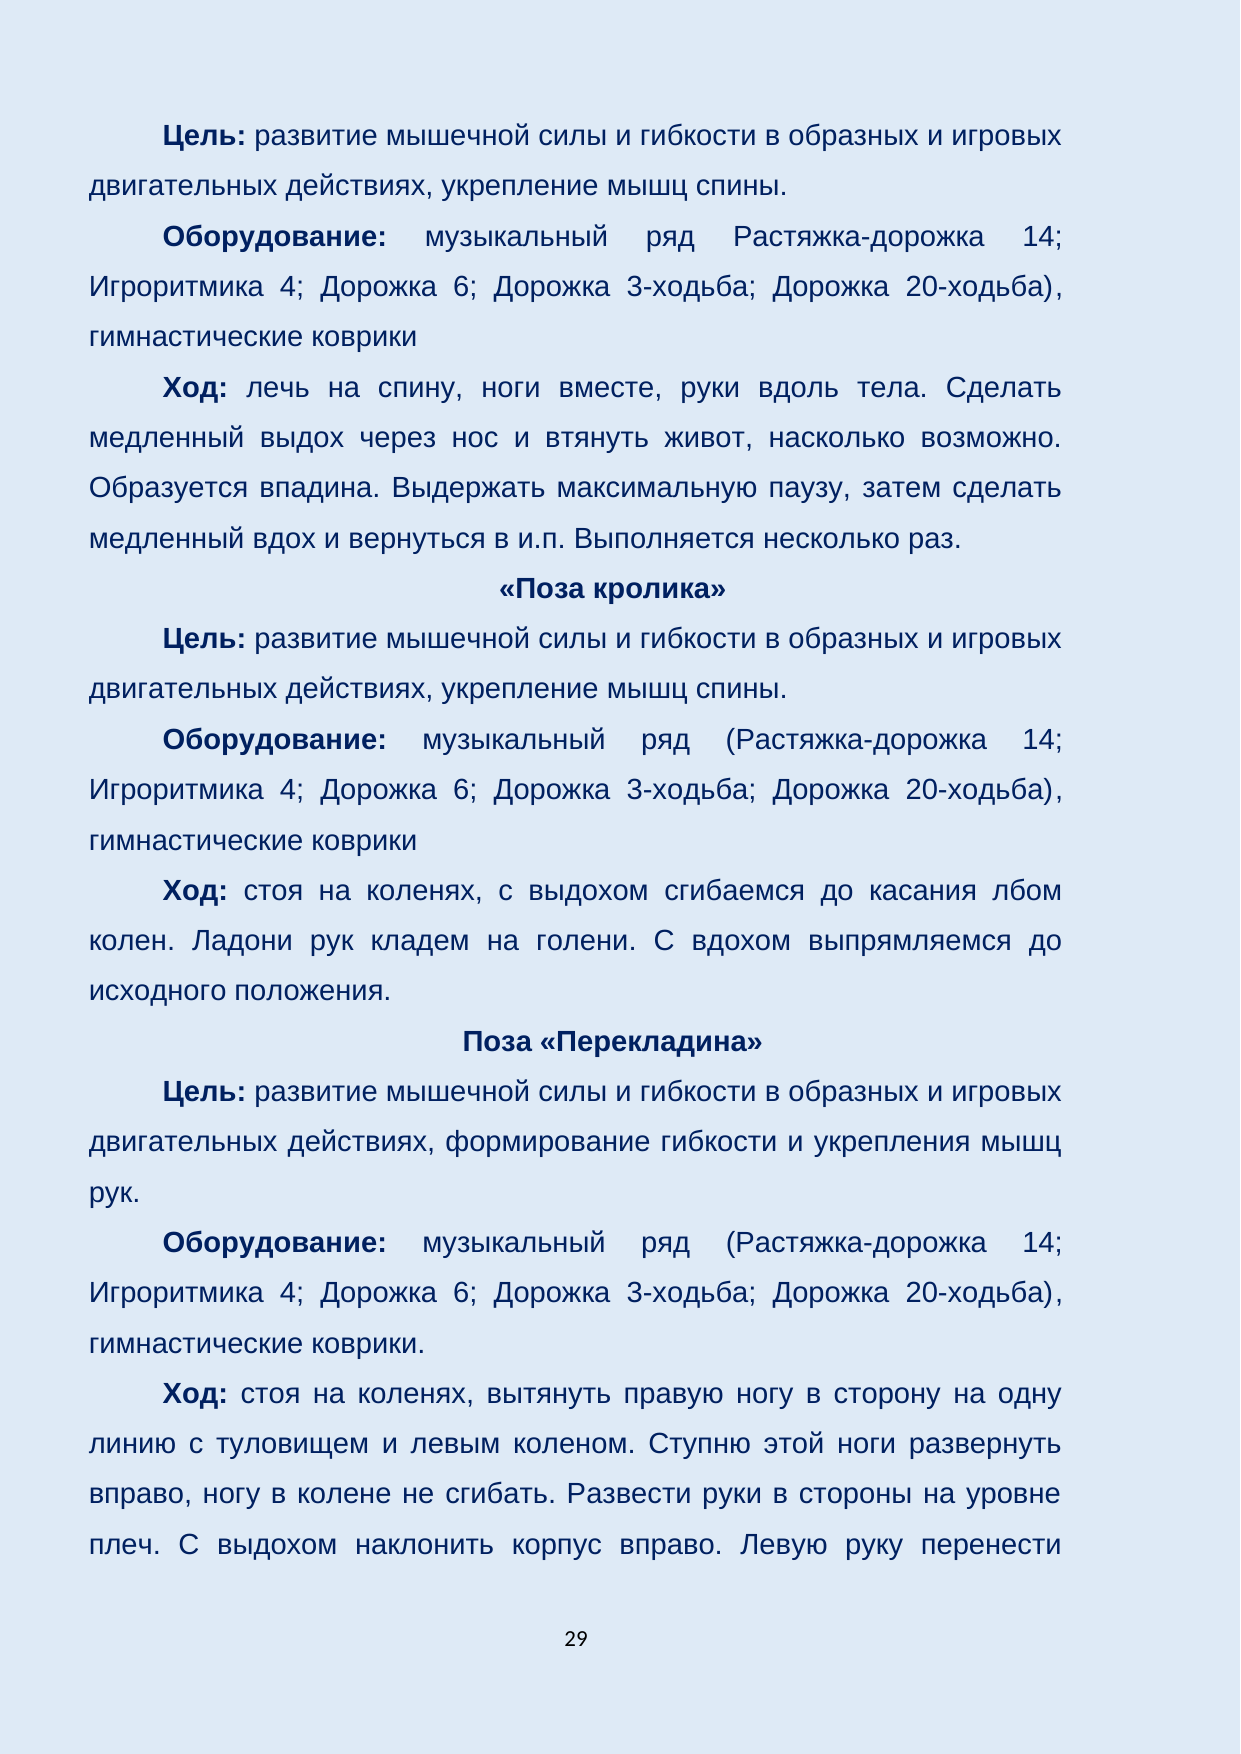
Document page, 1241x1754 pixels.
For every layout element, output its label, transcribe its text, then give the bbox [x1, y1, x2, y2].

text Оборудование: музыкальный ряд (Растяжка-дорожка 14; Игроритмика 4; Дорожка 6; Дорожка 3-ходьба; Дорожка 20-ходьба), гимнастические коврики [88, 722, 1063, 856]
text «Поза кролика» [88, 571, 1063, 604]
text Ход: стоя на коленях, с выдохом сгибаемся до касания лбом колен. Ладони рук кладем на голени. С вдохом выпрямляемся до исходного положения. [88, 873, 1063, 1007]
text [88, 1376, 1063, 1560]
text Цель: развитие мышечной силы и гибкости в образных и игровых двигательных действиях, укрепление мышц спины. [88, 118, 1063, 202]
text Ход: лечь на спину, ноги вместе, руки вдоль тела. Сделать медленный выдох через нос и втянуть живот, насколько возможно. Образуется впадина. Выдержать максимальную паузу, затем сделать медленный вдох и вернуться в и.п. Выполняется несколько раз. [88, 370, 1063, 554]
text Цель: развитие мышечной силы и гибкости в образных и игровых двигательных действиях, укрепление мышц спины. [88, 621, 1063, 705]
text Оборудование: музыкальный ряд (Растяжка-дорожка 14; Игроритмика 4; Дорожка 6; Дорожка 3-ходьба; Дорожка 20-ходьба), гимнастические коврики. [88, 1225, 1063, 1359]
text Оборудование: музыкальный ряд Растяжка-дорожка 14; Игроритмика 4; Дорожка 6; Дорожка 3-ходьба; Дорожка 20-ходьба), гимнастические коврики [88, 219, 1063, 353]
text Цель: развитие мышечной силы и гибкости в образных и игровых двигательных действиях, формирование гибкости и укрепления мышц рук. [88, 1074, 1063, 1208]
text Поза «Перекладина» [88, 1024, 1063, 1057]
